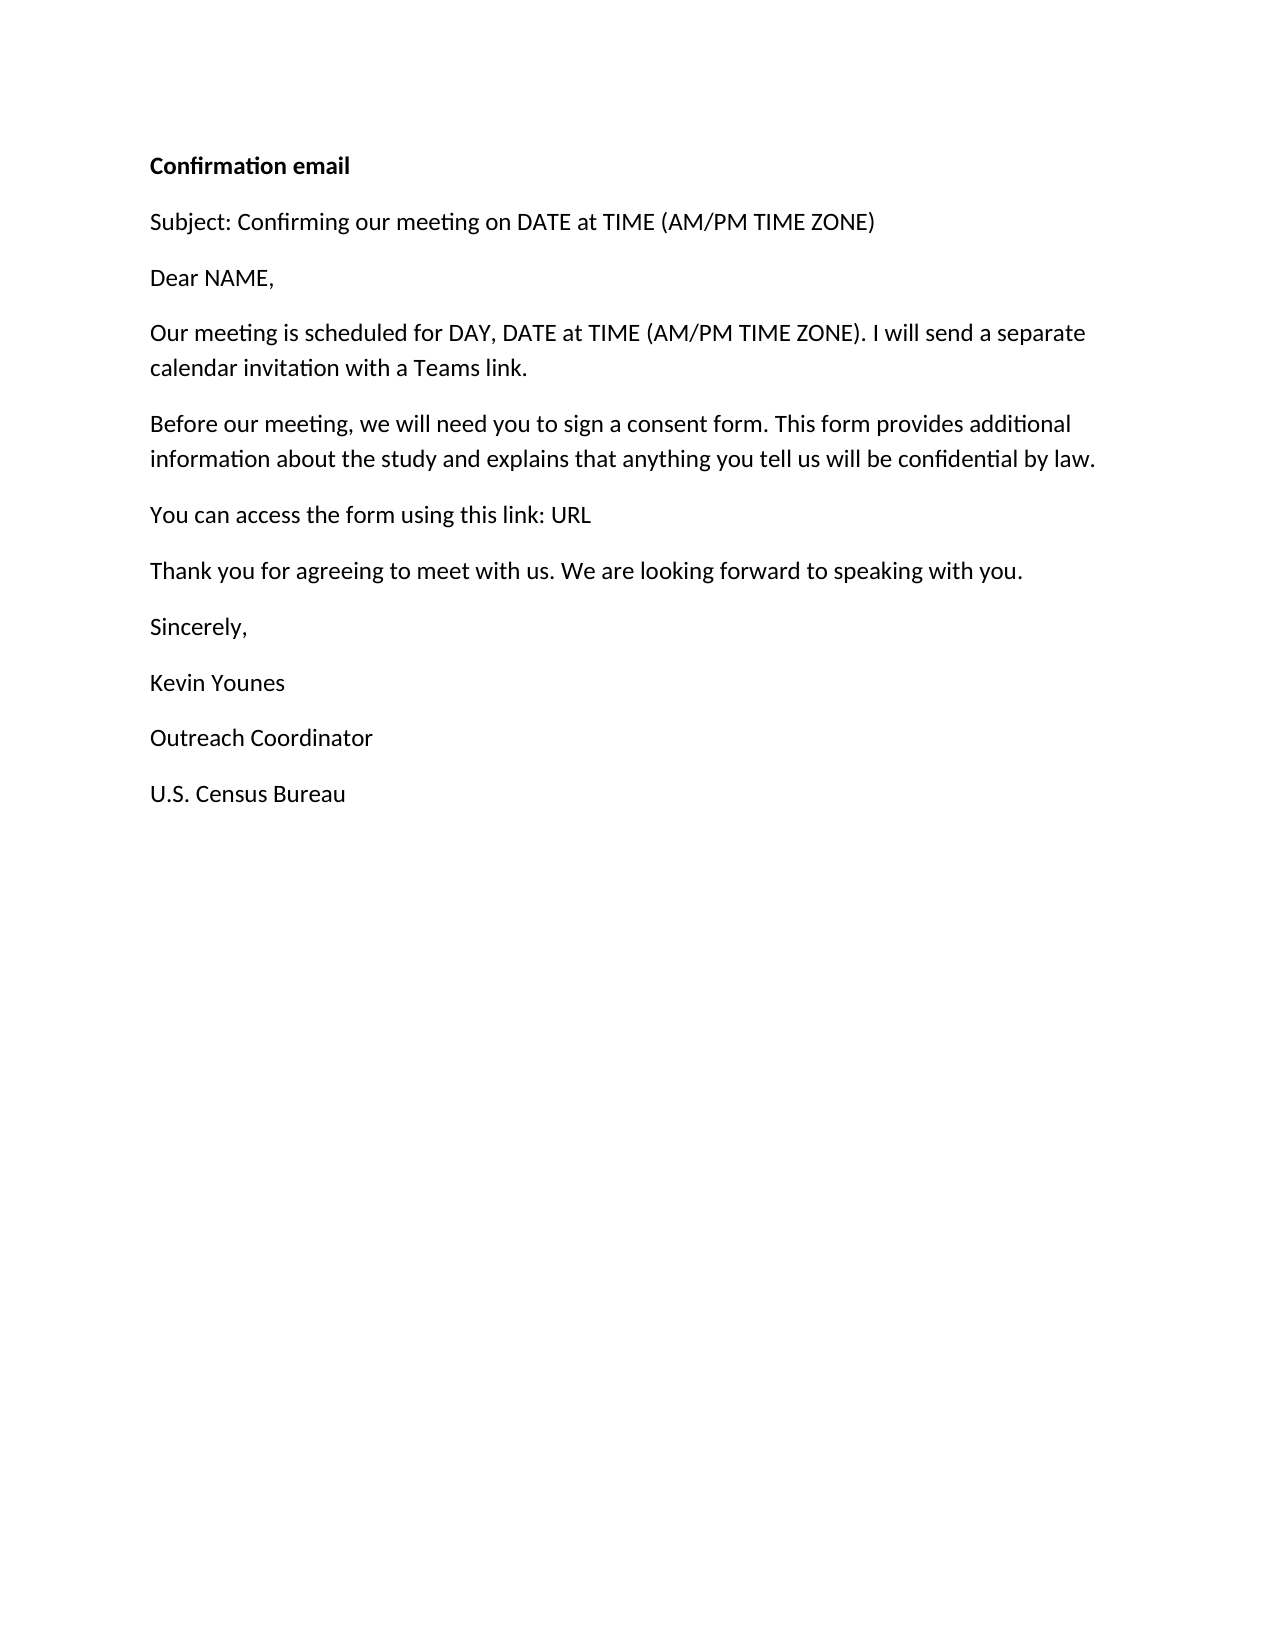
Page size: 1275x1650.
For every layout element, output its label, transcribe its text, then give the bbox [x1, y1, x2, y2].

text Outreach Coordinator [150, 722, 1125, 753]
text Dear NAME, [150, 262, 1125, 292]
text Sincerely, [150, 611, 1125, 641]
text Kevin Younes [150, 667, 1125, 697]
text Before our meeting, we will need you to sign a consent form. This form provides additional information about the study and explains that anything you tell us will be confidential by law. [150, 408, 1125, 474]
text Thank you for agreeing to meet with us. We are looking forward to speaking with you. [150, 555, 1125, 586]
text You can access the form using this link: URL [150, 499, 1125, 530]
text U.S. Census Bureau [150, 778, 1125, 809]
text Our meeting is scheduled for DAY, DATE at TIME (AM/PM TIME ZONE). I will send a separate calendar invitation with a Teams link. [150, 317, 1125, 383]
text Confirmation email [150, 150, 1125, 181]
text Subject: Confirming our meeting on DATE at TIME (AM/PM TIME ZONE) [150, 206, 1125, 236]
